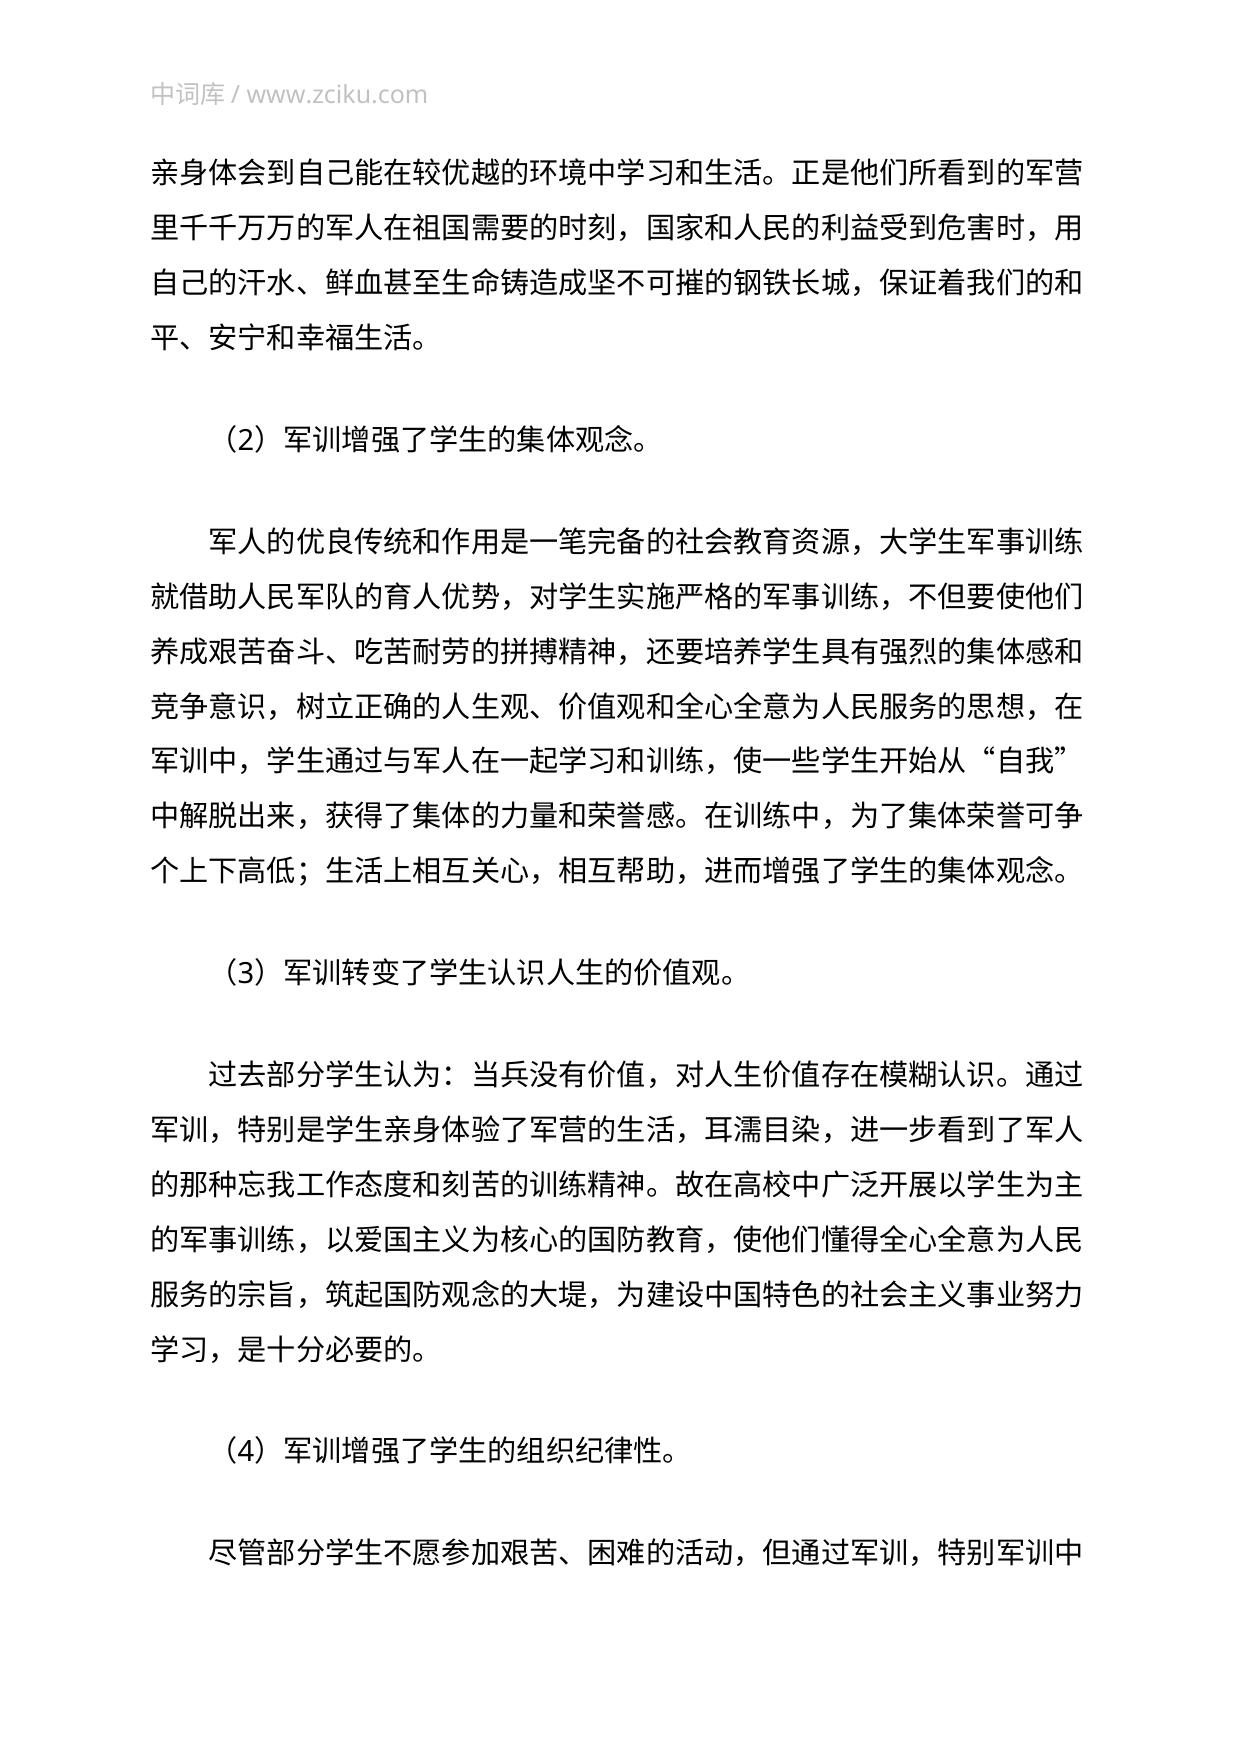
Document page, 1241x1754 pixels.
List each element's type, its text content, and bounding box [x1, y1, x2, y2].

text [150, 1530, 1090, 1572]
text （4）军训增强了学生的组织纪律性。 [150, 1428, 1090, 1470]
text 过去部分学生认为：当兵没有价值，对人生价值存在模糊认识。通过军训，特别是学生亲身体验了军营的生活，耳濡目染，进一步看到了军人的那种忘我工作态度和刻苦的训练精神。故在高校中广泛开展以学生为主的军事训练，以爱国主义为核心的国防教育，使他们懂得全心全意为人民服务的宗旨，筑起国防观念的大堤，为建设中国特色的社会主义事业努力学习，是十分必要的。 [150, 1052, 1090, 1368]
text （3）军训转变了学生认识人生的价值观。 [150, 949, 1090, 992]
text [150, 150, 1090, 357]
text （2）军训增强了学生的集体观念。 [150, 416, 1090, 459]
text 军人的优良传统和作用是一笔完备的社会教育资源，大学生军事训练就借助人民军队的育人优势，对学生实施严格的军事训练，不但要使他们养成艰苦奋斗、吃苦耐劳的拼搏精神，还要培养学生具有强烈的集体感和竞争意识，树立正确的人生观、价值观和全心全意为人民服务的思想，在军训中，学生通过与军人在一起学习和训练，使一些学生开始从“自我”中解脱出来，获得了集体的力量和荣誉感。在训练中，为了集体荣誉可争个上下高低；生活上相互关心，相互帮助，进而增强了学生的集体观念。 [150, 518, 1090, 890]
